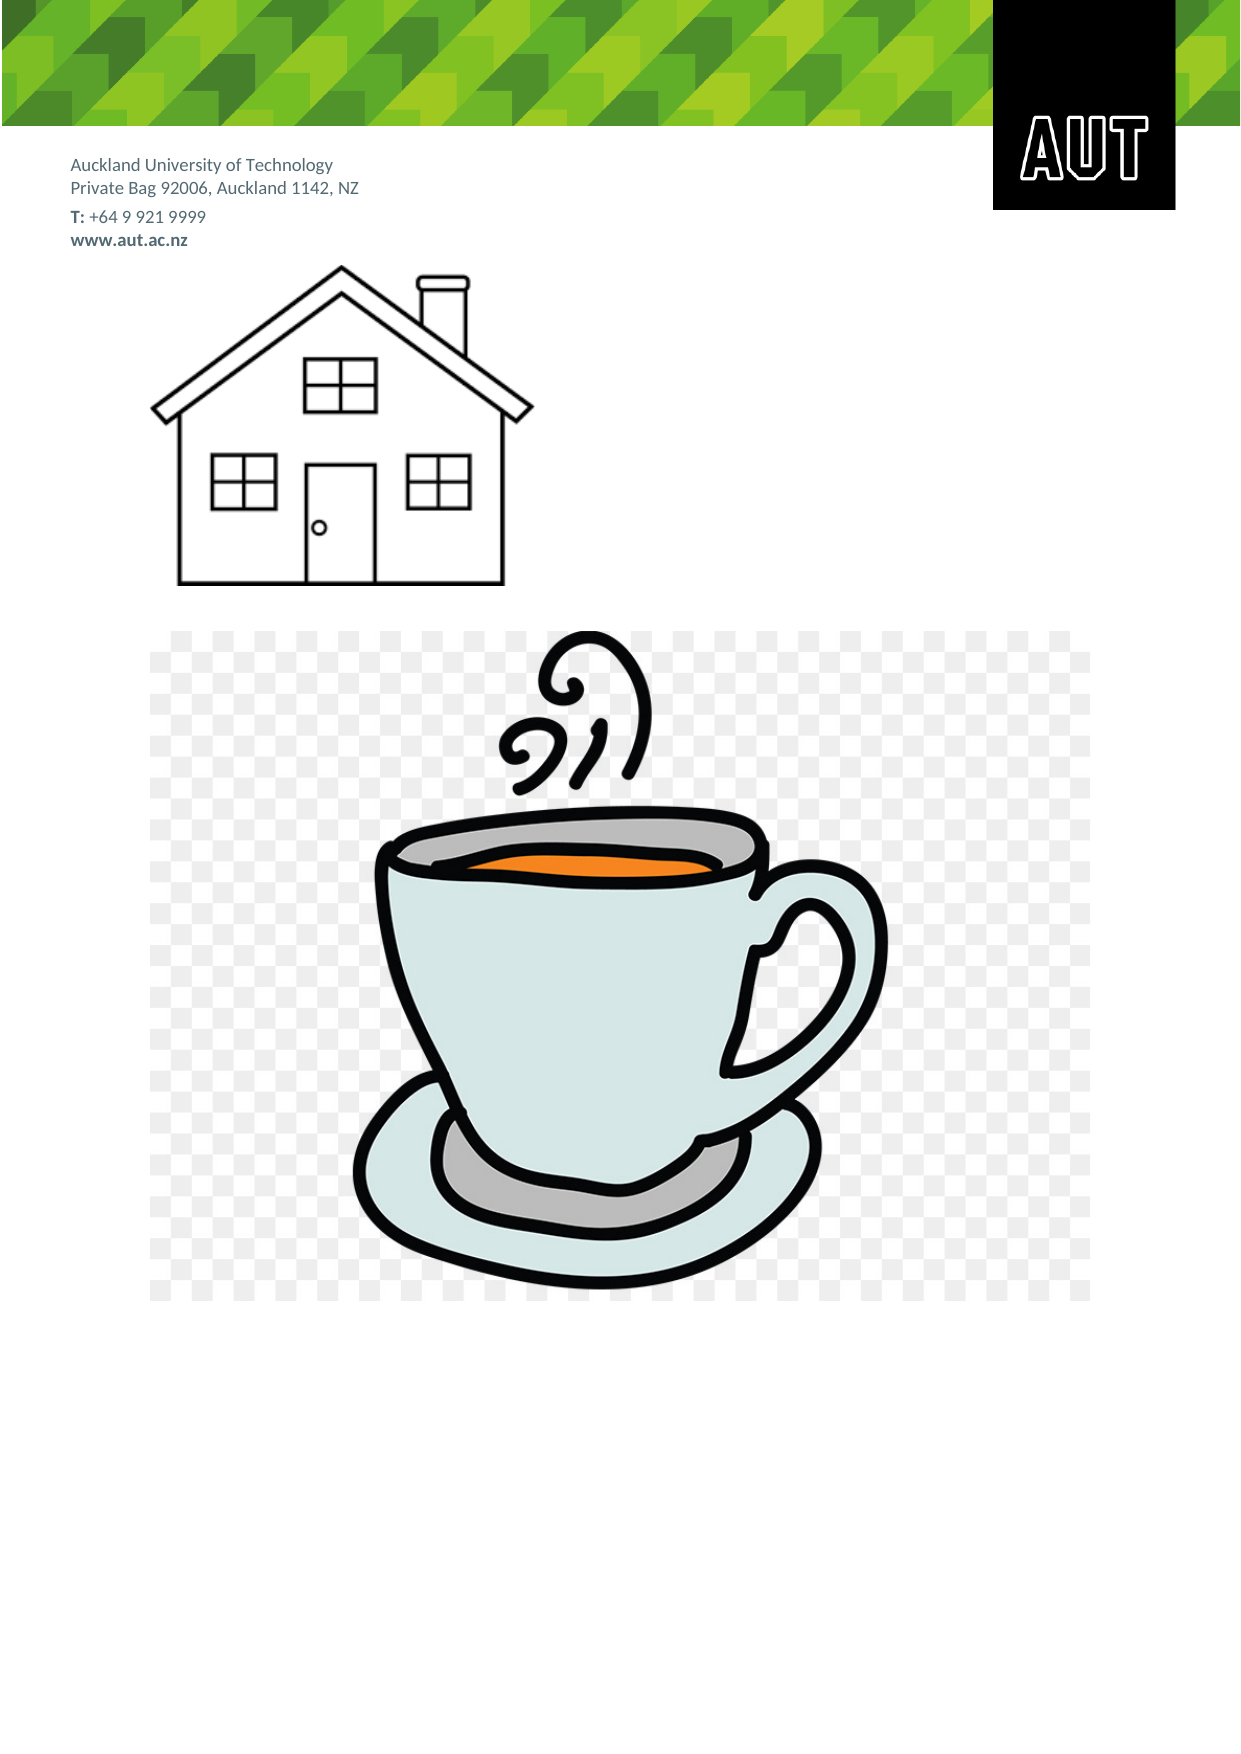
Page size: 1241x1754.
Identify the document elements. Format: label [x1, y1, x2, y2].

picture [150, 631, 1091, 1301]
picture [150, 265, 535, 586]
picture [2, 0, 1241, 210]
